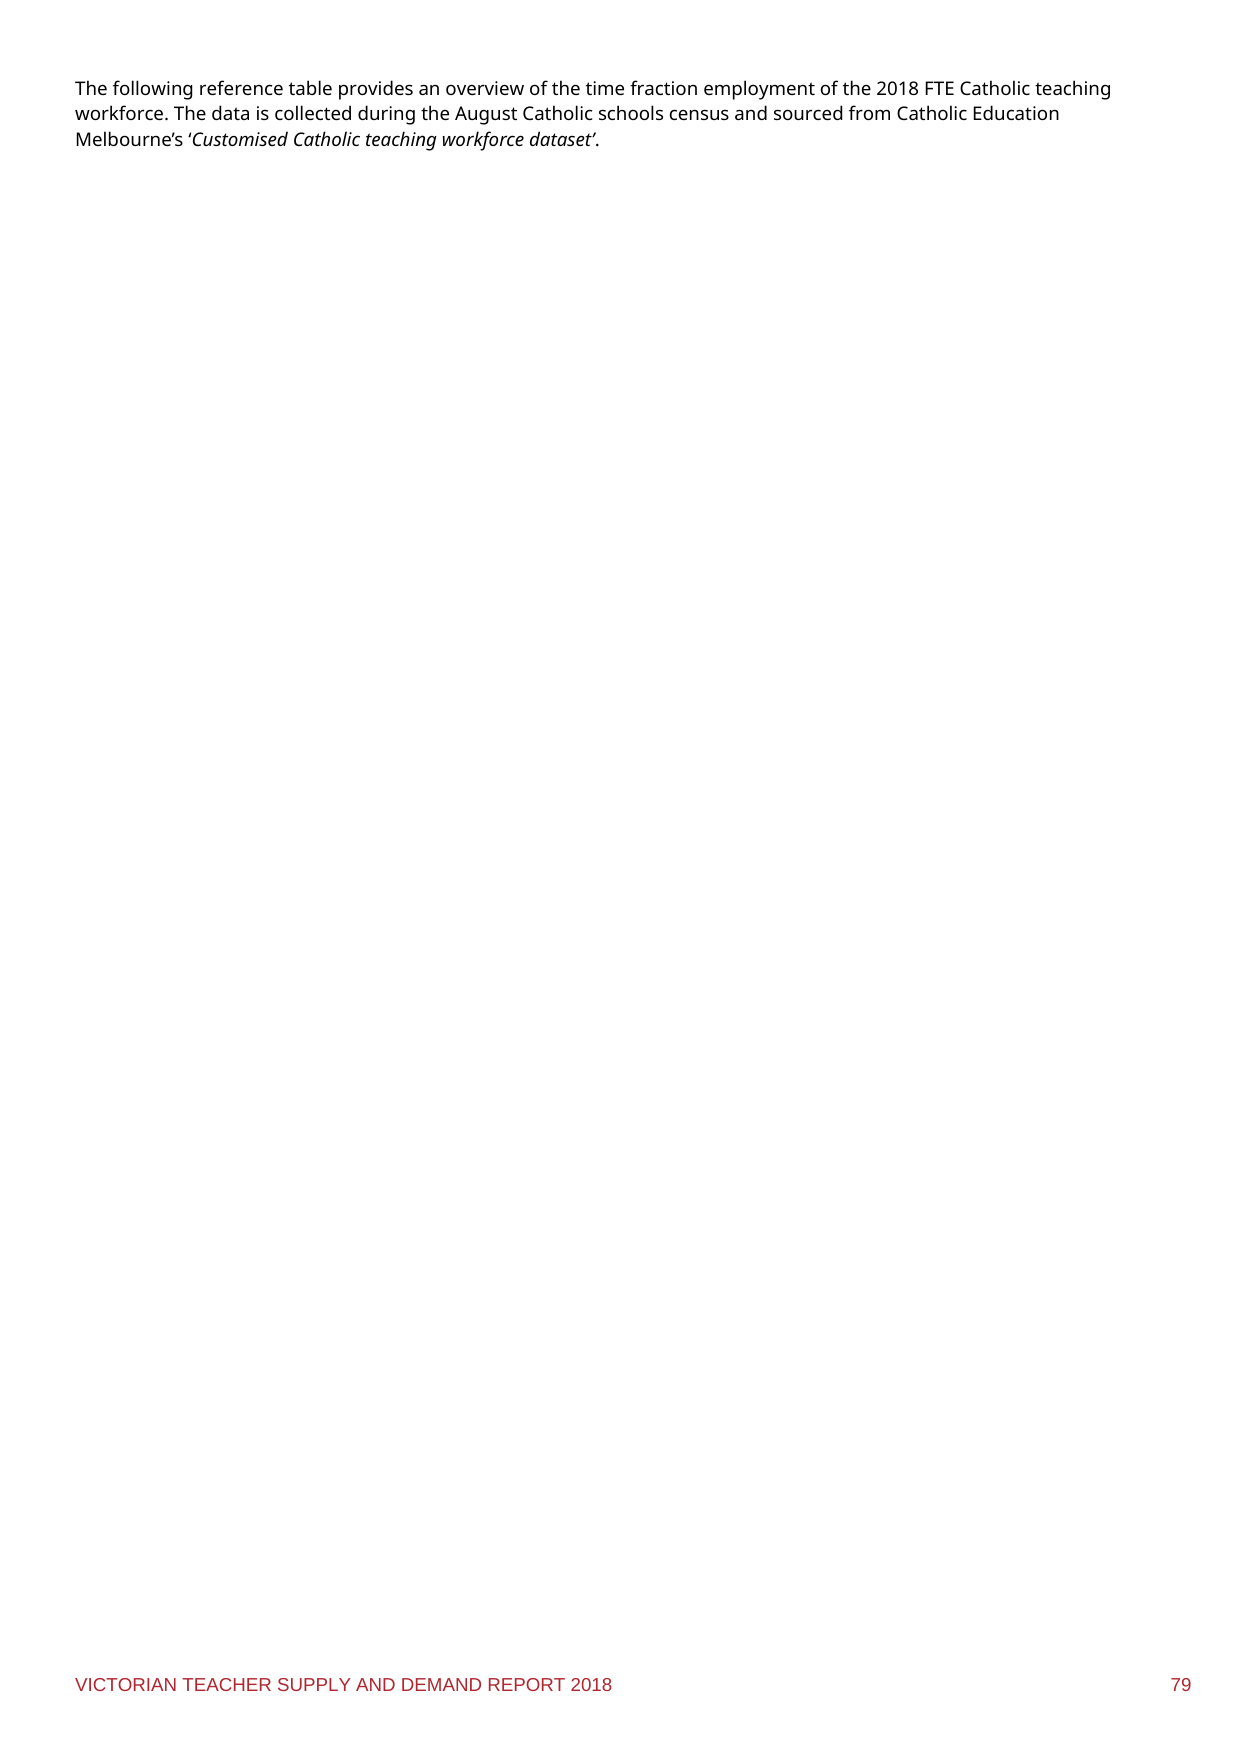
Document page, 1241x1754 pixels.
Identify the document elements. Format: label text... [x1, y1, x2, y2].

text The following reference table provides an overview of the time fraction employment of the 2018 FTE Catholic teaching workforce. The data is collected during the August Catholic schools census and sourced from Catholic Education Melbourne’s ‘Customised Catholic teaching workforce dataset’. [75, 75, 1122, 152]
